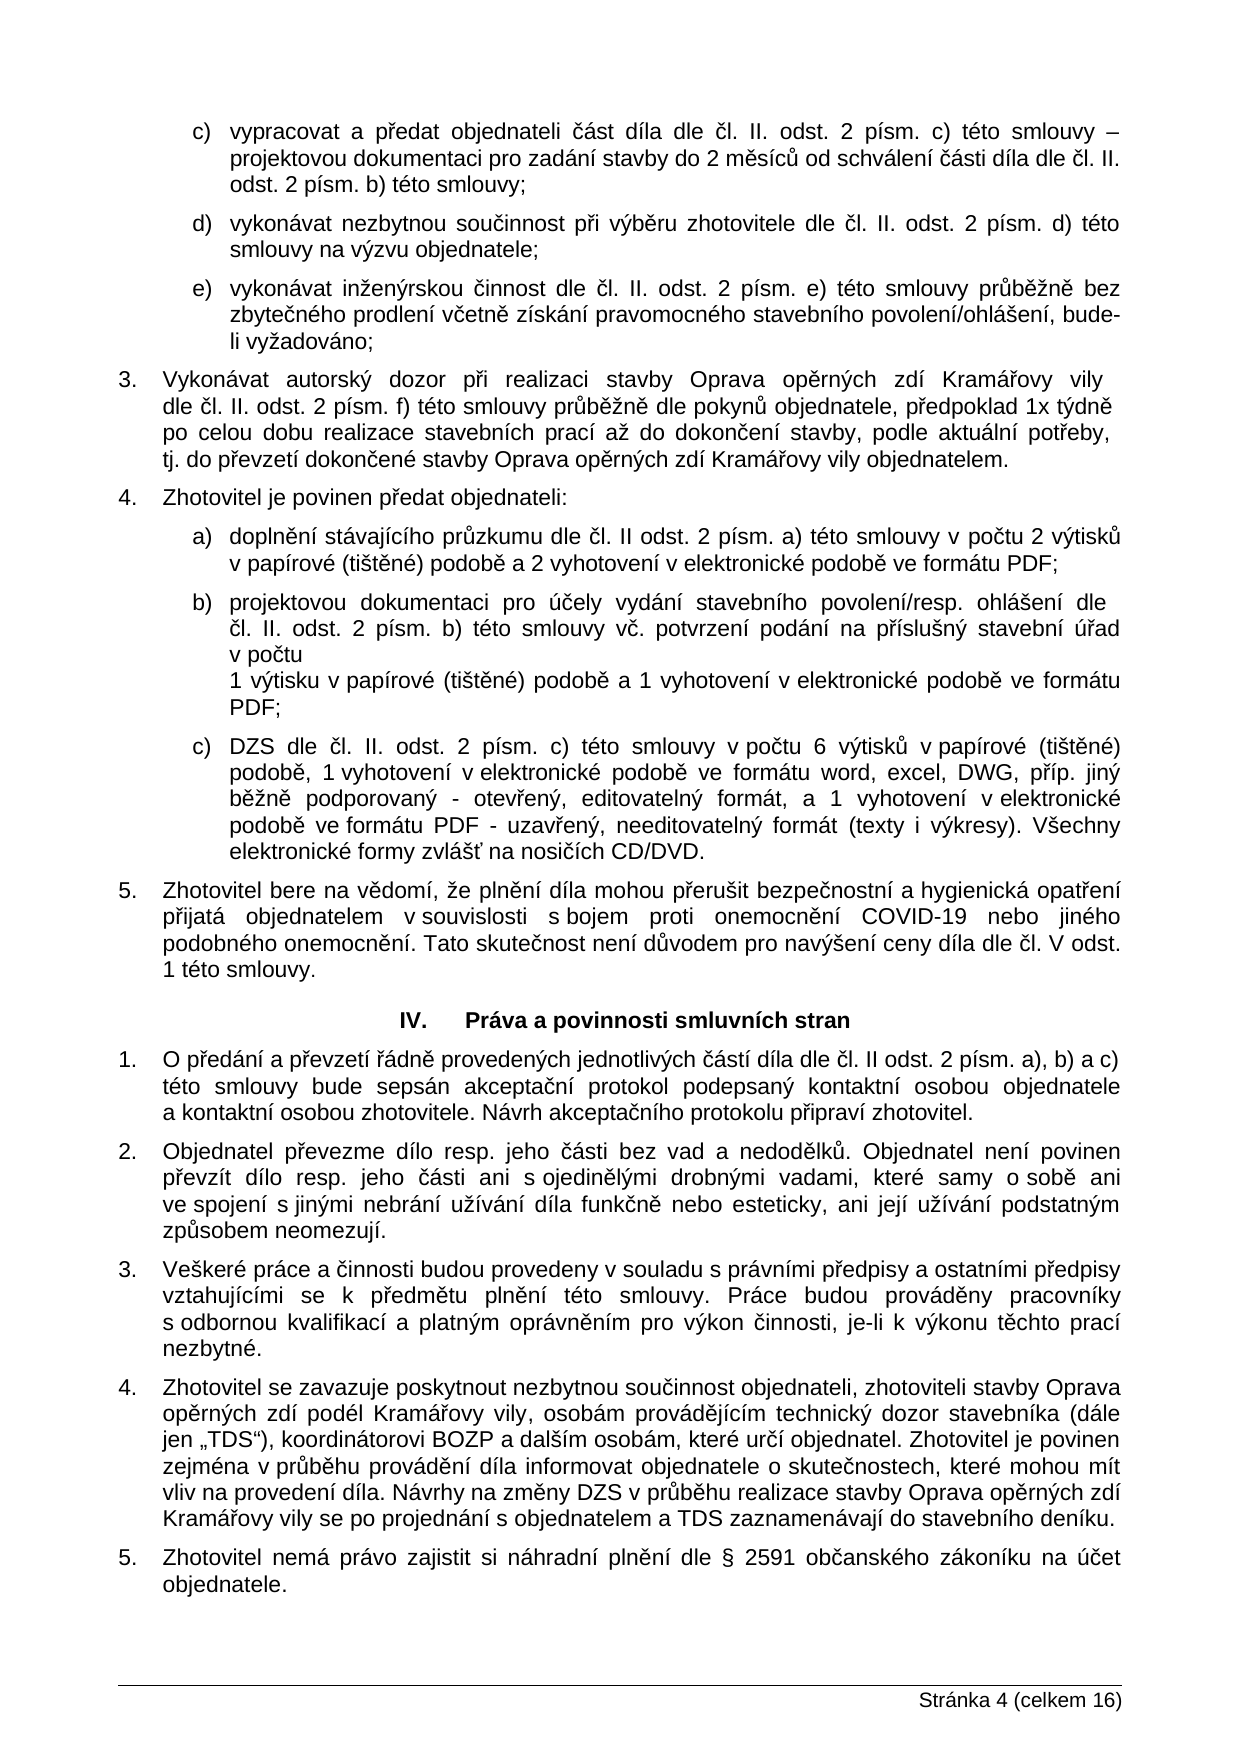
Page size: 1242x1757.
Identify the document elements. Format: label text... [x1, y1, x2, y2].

list Práva a povinnosti smluvních stran [156, 1007, 1122, 1034]
list vypracovat a předat objednateli část díla dle čl. II. odst. 2 písm. c) této smlouvy – projektovou dokumentaci pro zadání stavby do 2 měsíců od schválení části díla dle čl. II. odst. 2 písm. b) této smlouvy; [192, 118, 1121, 197]
list Vykonávat autorský dozor při realizaci stavby Oprava opěrných zdí Kramářovy vily dle čl. II. odst. 2 písm. f) této smlouvy průběžně dle pokynů objednatele, předpoklad 1x týdně po celou dobu realizace stavebních prací až do dokončení stavby, podle aktuální potřeby, tj. do převzetí dokončené stavby Oprava opěrných zdí Kramářovy vily objednatelem. [118, 366, 1121, 472]
list Objednatel převezme dílo resp. jeho části bez vad a nedodělků. Objednatel není povinen převzít dílo resp. jeho části ani s ojedinělými drobnými vadami, které samy o sobě ani ve spojení s jinými nebrání užívání díla funkčně nebo esteticky, ani její užívání podstatným způsobem neomezují. [118, 1138, 1121, 1243]
list O předání a převzetí řádně provedených jednotlivých částí díla dle čl. II odst. 2 písm. a), b) a c) této smlouvy bude sepsán akceptační protokol podepsaný kontaktní osobou objednatele a kontaktní osobou zhotovitele. Návrh akceptačního protokolu připraví zhotovitel. [118, 1046, 1121, 1125]
list projektovou dokumentaci pro účely vydání stavebního povolení/resp. ohlášení dle čl. II. odst. 2 písm. b) této smlouvy vč. potvrzení podání na příslušný stavební úřad v počtu 1 výtisku v papírové (tištěné) podobě a 1 vyhotovení v elektronické podobě ve formátu PDF; [192, 588, 1121, 720]
list DZS dle čl. II. odst. 2 písm. c) této smlouvy v počtu 6 výtisků v papírové (tištěné) podobě, 1 vyhotovení v elektronické podobě ve formátu word, excel, DWG, příp. jiný běžně podporovaný - otevřený, editovatelný formát, a 1 vyhotovení v elektronické podobě ve formátu PDF - uzavřený, needitovatelný formát (texty i výkresy). Všechny elektronické formy zvlášť na nosičích CD/DVD. [192, 733, 1121, 864]
list Zhotovitel bere na vědomí, že plnění díla mohou přerušit bezpečnostní a hygienická opatření přijatá objednatelem v souvislosti s bojem proti onemocnění COVID-19 nebo jiného podobného onemocnění. Tato skutečnost není důvodem pro navýšení ceny díla dle čl. V odst. 1 této smlouvy. [118, 877, 1121, 982]
list Zhotovitel se zavazuje poskytnout nezbytnou součinnost objednateli, zhotoviteli stavby Oprava opěrných zdí podél Kramářovy vily, osobám provádějícím technický dozor stavebníka (dále jen „TDS“), koordinátorovi BOZP a dalším osobám, které určí objednatel. Zhotovitel je povinen zejména v průběhu provádění díla informovat objednatele o skutečnostech, které mohou mít vliv na provedení díla. Návrhy na změny DZS v průběhu realizace stavby Oprava opěrných zdí Kramářovy vily se po projednání s objednatelem a TDS zaznamenávají do stavebního deníku. [118, 1374, 1121, 1532]
list vykonávat nezbytnou součinnost při výběru zhotovitele dle čl. II. odst. 2 písm. d) této smlouvy na výzvu objednatele; [192, 210, 1121, 262]
list Zhotovitel je povinen předat objednateli: [118, 484, 1136, 511]
list Veškeré práce a činnosti budou provedeny v souladu s právními předpisy a ostatními předpisy vztahujícími se k předmětu plnění této smlouvy. Práce budou prováděny pracovníky s odbornou kvalifikací a platným oprávněním pro výkon činnosti, je-li k výkonu těchto prací nezbytné. [118, 1256, 1121, 1361]
list doplnění stávajícího průzkumu dle čl. II odst. 2 písm. a) této smlouvy v počtu 2 výtisků v papírové (tištěné) podobě a 2 vyhotovení v elektronické podobě ve formátu PDF; [192, 523, 1121, 576]
list vykonávat inženýrskou činnost dle čl. II. odst. 2 písm. e) této smlouvy průběžně bez zbytečného prodlení včetně získání pravomocného stavebního povolení/ohlášení, bude-li vyžadováno; [192, 275, 1121, 354]
list Zhotovitel nemá právo zajistit si náhradní plnění dle § 2591 občanského zákoníku na účet objednatele. [118, 1544, 1121, 1597]
